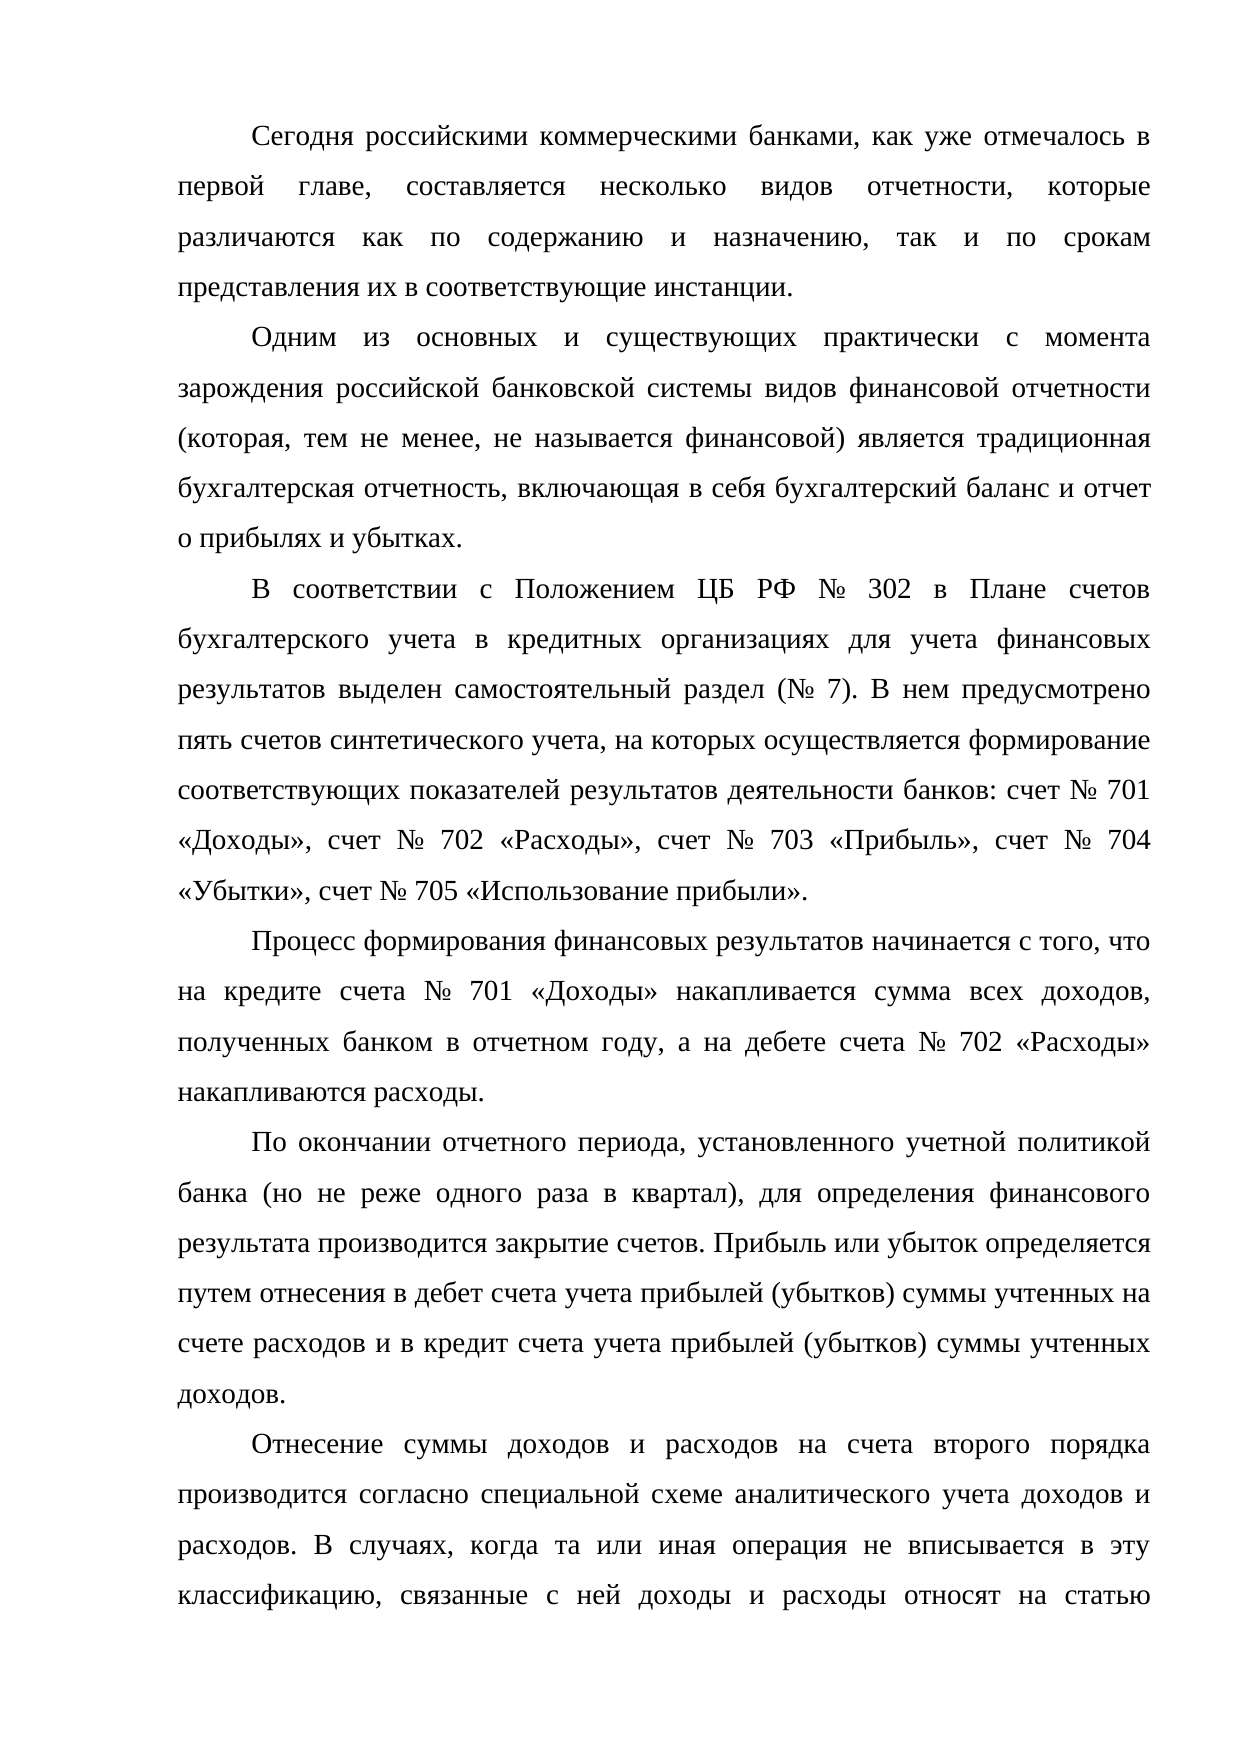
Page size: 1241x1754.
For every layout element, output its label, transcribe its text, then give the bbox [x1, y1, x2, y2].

text По окончании отчетного периода, установленного учетной политикой банка (но не реже одного раза в квартал), для определения финансового результата производится закрытие счетов. Прибыль или убыток определяется путем отнесения в дебет счета учета прибылей (убытков) суммы учтенных на счете расходов и в кредит счета учета прибылей (убытков) суммы учтенных доходов. [177, 1124, 1152, 1409]
text Сегодня российскими коммерческими банками, как уже отмечалось в первой главе, составляется несколько видов отчетности, которые различаются как по содержанию и назначению, так и по срокам представления их в соответствующие инстанции. [177, 118, 1152, 303]
text Процесс формирования финансовых результатов начинается с того, что на кредите счета № 701 «Доходы» накапливается сумма всех доходов, полученных банком в отчетном году, а на дебете счета № 702 «Расходы» накапливаются расходы. [177, 923, 1152, 1108]
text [177, 1426, 1152, 1611]
text Одним из основных и существующих практически с момента зарождения российской банковской системы видов финансовой отчетности (которая, тем не менее, не называется финансовой) является традиционная бухгалтерская отчетность, включающая в себя бухгалтерский баланс и отчет о прибылях и убытках. [177, 319, 1152, 554]
text В соответствии с Положением ЦБ РФ № 302 в Плане счетов бухгалтерского учета в кредитных организациях для учета финансовых результатов выделен самостоятельный раздел (№ 7). В нем предусмотрено пять счетов синтетического учета, на которых осуществляется формирование соответствующих показателей результатов деятельности банков: счет № 701 «Доходы», счет № 702 «Расходы», счет № 703 «Прибыль», счет № 704 «Убытки», счет № 705 «Использование прибыли». [177, 571, 1152, 906]
